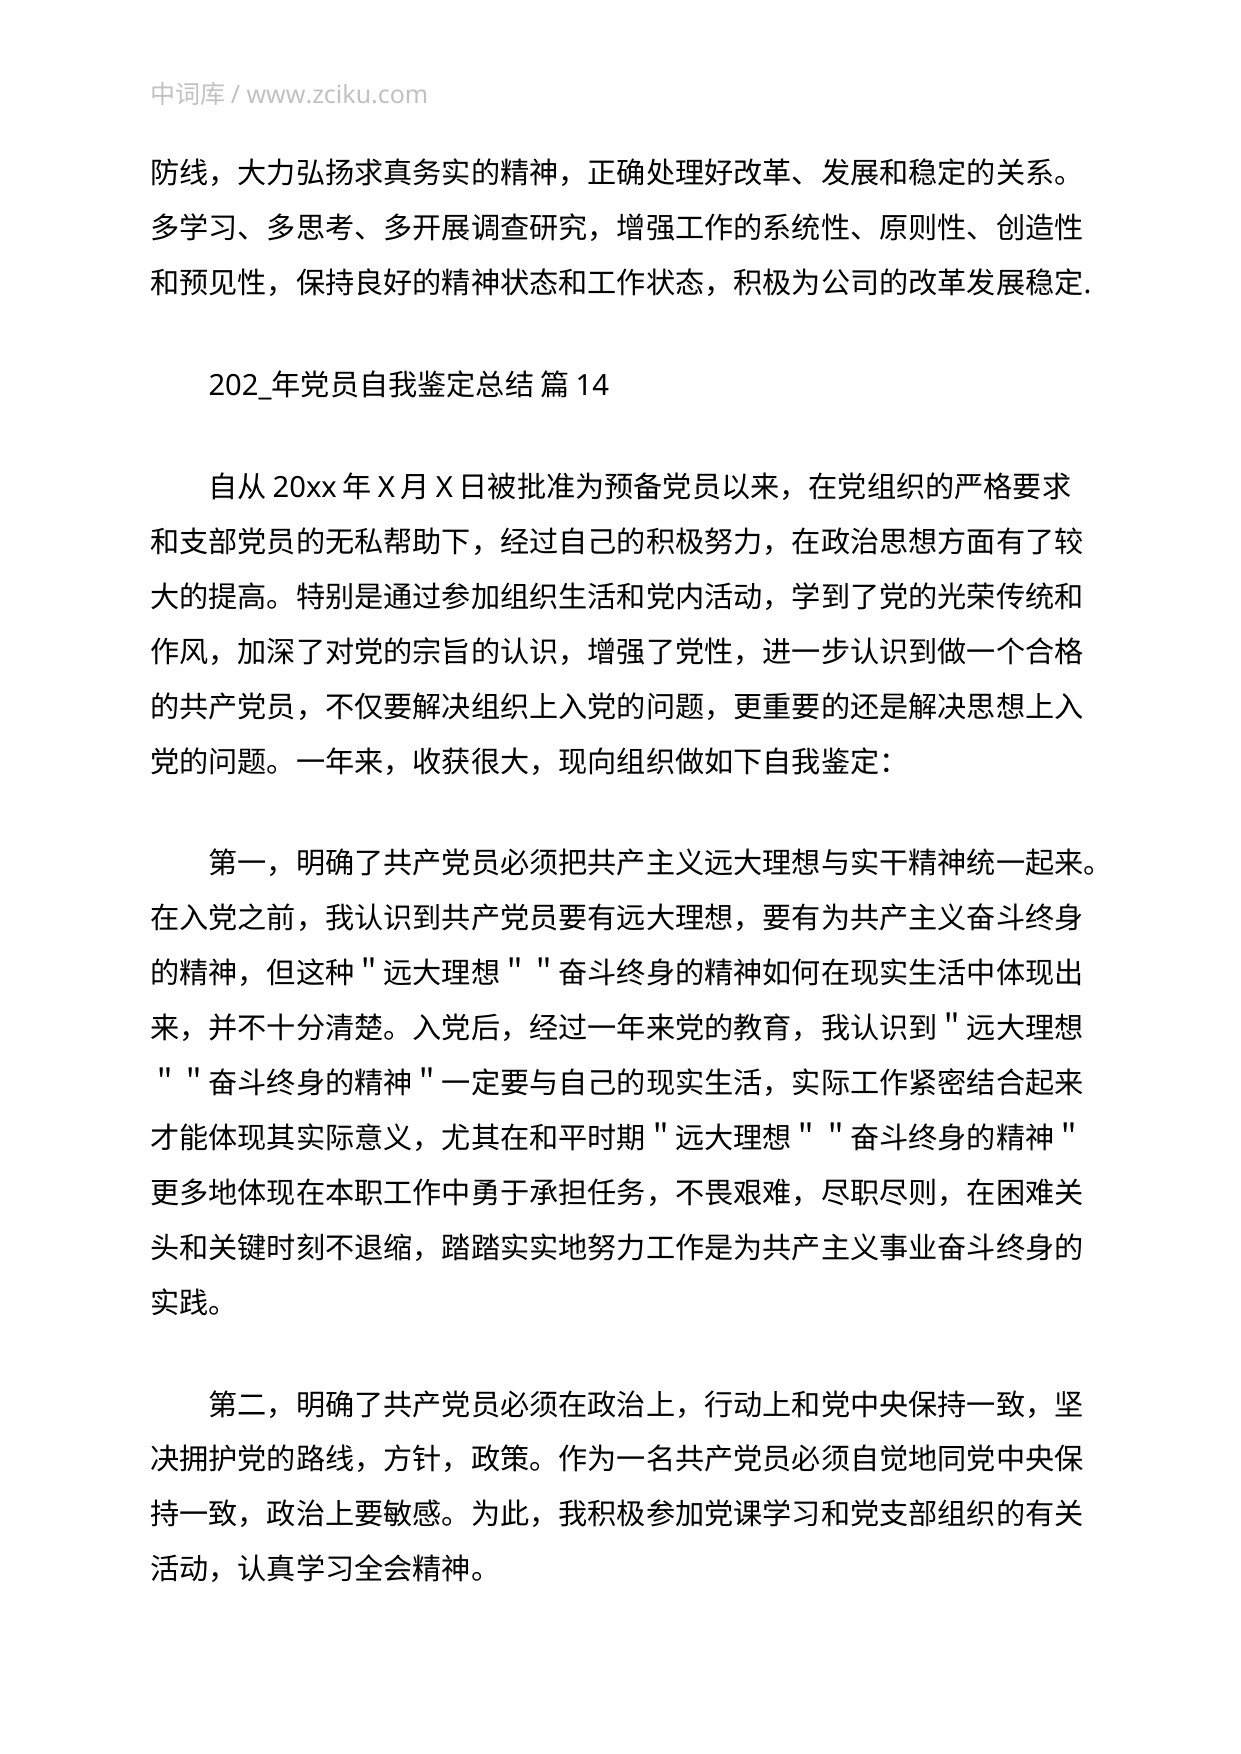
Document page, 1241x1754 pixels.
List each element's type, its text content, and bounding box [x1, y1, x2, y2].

text 第二，明确了共产党员必须在政治上，行动上和党中央保持一致，坚决拥护党的路线，方针，政策。作为一名共产党员必须自觉地同党中央保持一致，政治上要敏感。为此，我积极参加党课学习和党支部组织的有关活动，认真学习全会精神。 [150, 1381, 1090, 1588]
text 202_年党员自我鉴定总结 篇14 [150, 362, 1090, 404]
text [150, 150, 1090, 302]
text 第一，明确了共产党员必须把共产主义远大理想与实干精神统一起来。在入党之前，我认识到共产党员要有远大理想，要有为共产主义奋斗终身的精神，但这种＂远大理想＂＂奋斗终身的精神如何在现实生活中体现出来，并不十分清楚。入党后，经过一年来党的教育，我认识到＂远大理想＂＂奋斗终身的精神＂一定要与自己的现实生活，实际工作紧密结合起来才能体现其实际意义，尤其在和平时期＂远大理想＂＂奋斗终身的精神＂更多地体现在本职工作中勇于承担任务，不畏艰难，尽职尽则，在困难关头和关键时刻不退缩，踏踏实实地努力工作是为共产主义事业奋斗终身的实践。 [150, 840, 1090, 1322]
text 自从20xx年X月X日被批准为预备党员以来，在党组织的严格要求和支部党员的无私帮助下，经过自己的积极努力，在政治思想方面有了较大的提高。特别是通过参加组织生活和党内活动，学到了党的光荣传统和作风，加深了对党的宗旨的认识，增强了党性，进一步认识到做一个合格的共产党员，不仅要解决组织上入党的问题，更重要的还是解决思想上入党的问题。一年来，收获很大，现向组织做如下自我鉴定： [150, 464, 1090, 781]
